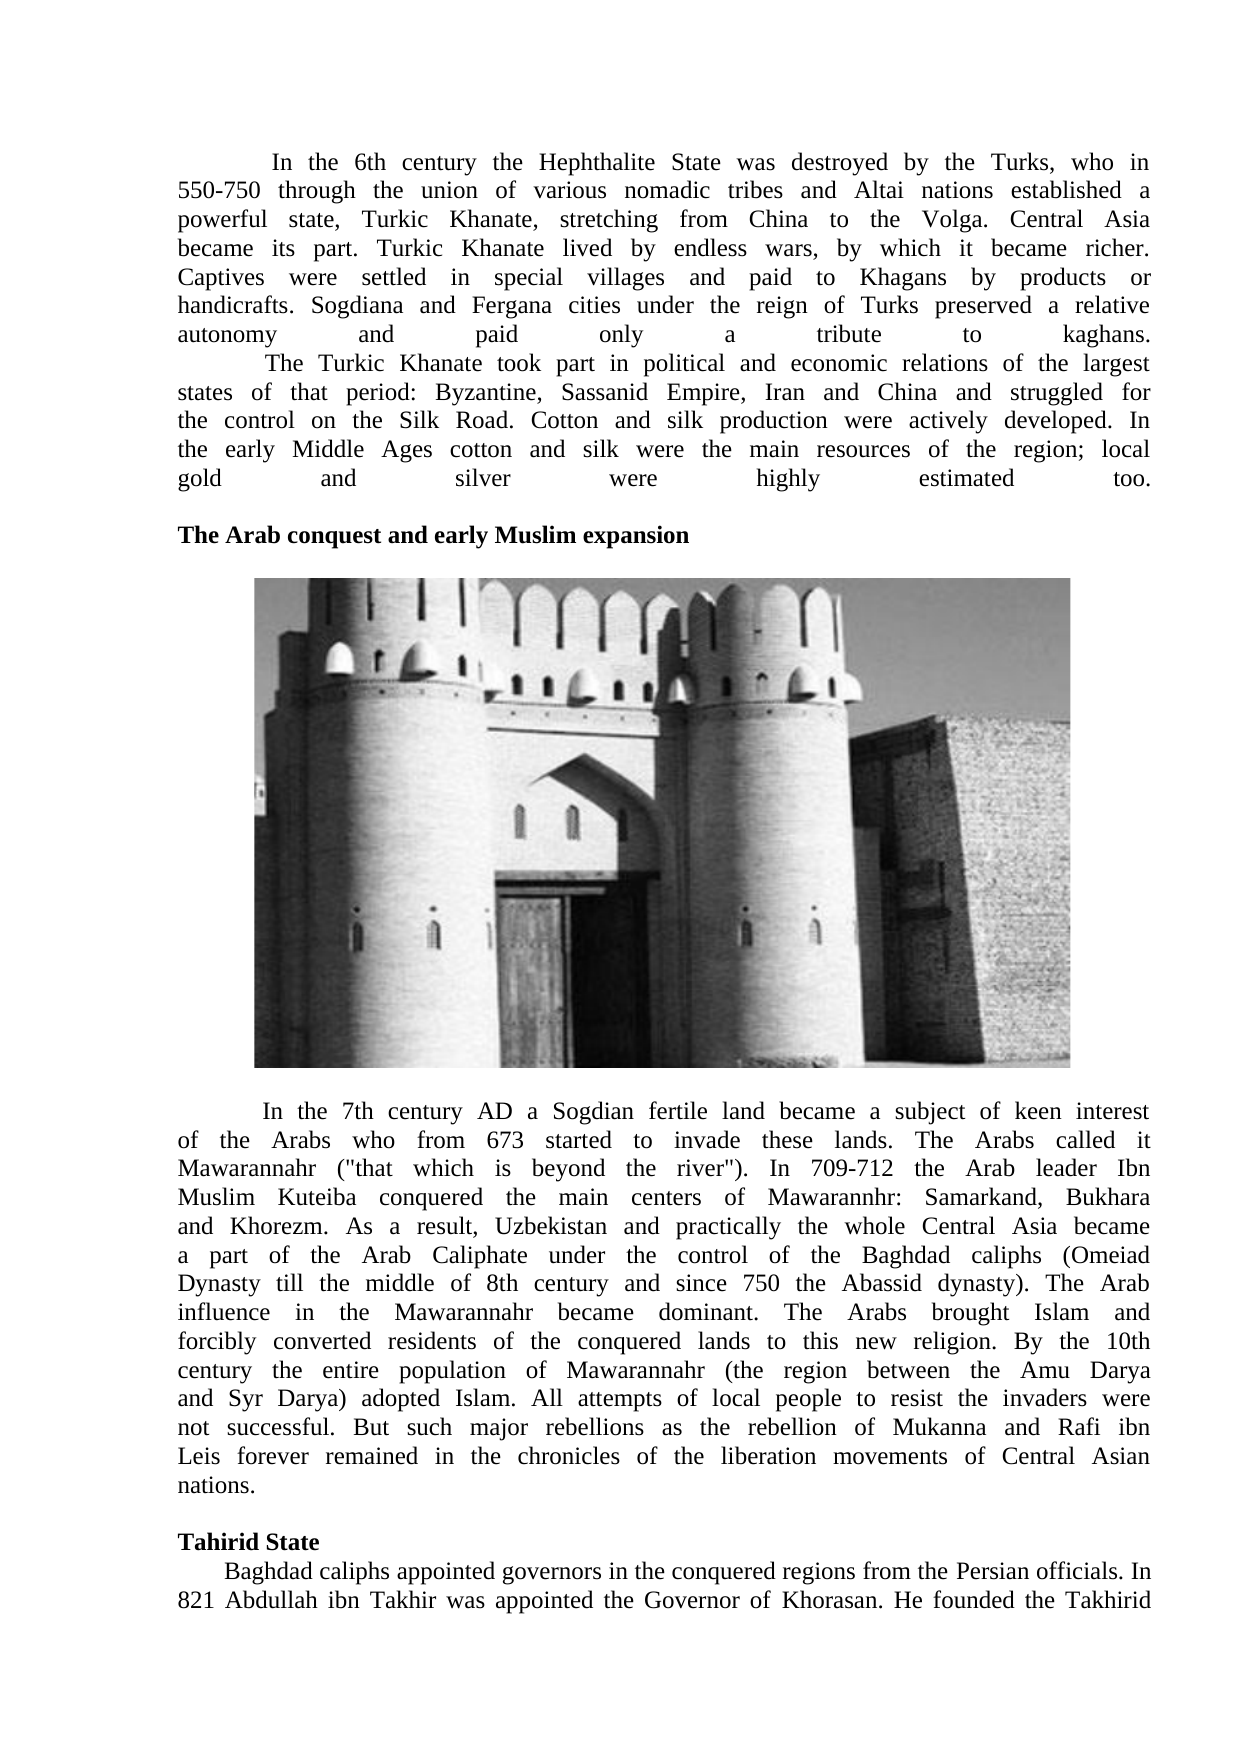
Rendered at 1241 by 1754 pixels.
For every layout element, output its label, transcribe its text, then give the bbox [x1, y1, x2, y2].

text In the 6th century the Hephthalite State was destroyed by the Turks, who in 550-750 through the union of various nomadic tribes and Altai nations established a powerful state, Turkic Khanate, stretching from China to the Volga. Central Asia became its part. Turkic Khanate lived by endless wars, by which it became richer. Captives were settled in special villages and paid to Khagans by products or handicrafts. Sogdiana and Fergana cities under the reign of Turks preserved a relative autonomy and paid only a tribute to kaghans. The Turkic Khanate took part in political and economic relations of the largest states of that period: Byzantine, Sassanid Empire, Iran and China and struggled for the control on the Silk Road. Cotton and silk production were actively developed. In the early Middle Ages cotton and silk were the main resources of the region; local gold and silver were highly estimated too. The Arab conquest and early Muslim expansion [177, 118, 1152, 549]
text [177, 1556, 1152, 1613]
text In the 7th century AD a Sogdian fertile land became a subject of keen interest of the Arabs who from 673 started to invade these lands. The Arabs called it Mawarannahr ("that which is beyond the river"). In 709-712 the Arab leader Ibn Muslim Kuteiba conquered the main centers of Mawarannhr: Samarkand, Bukhara and Khorezm. As a result, Uzbekistan and practically the whole Central Asia became a part of the Arab Caliphate under the control of the Baghdad caliphs (Omeiad Dynasty till the middle of 8th century and since 750 the Abassid dynasty). The Arab influence in the Mawarannahr became dominant. The Arabs brought Islam and forcibly converted residents of the conquered lands to this new religion. By the 10th century the entire population of Mawarannahr (the region between the Amu Darya and Syr Darya) adopted Islam. All attempts of local people to resist the invaders were not successful. But such major rebellions as the rebellion of Mukanna and Rafi ibn Leis forever remained in the chronicles of the liberation movements of Central Asian nations. Tahirid State [177, 1067, 1152, 1556]
picture [254, 578, 1075, 1068]
